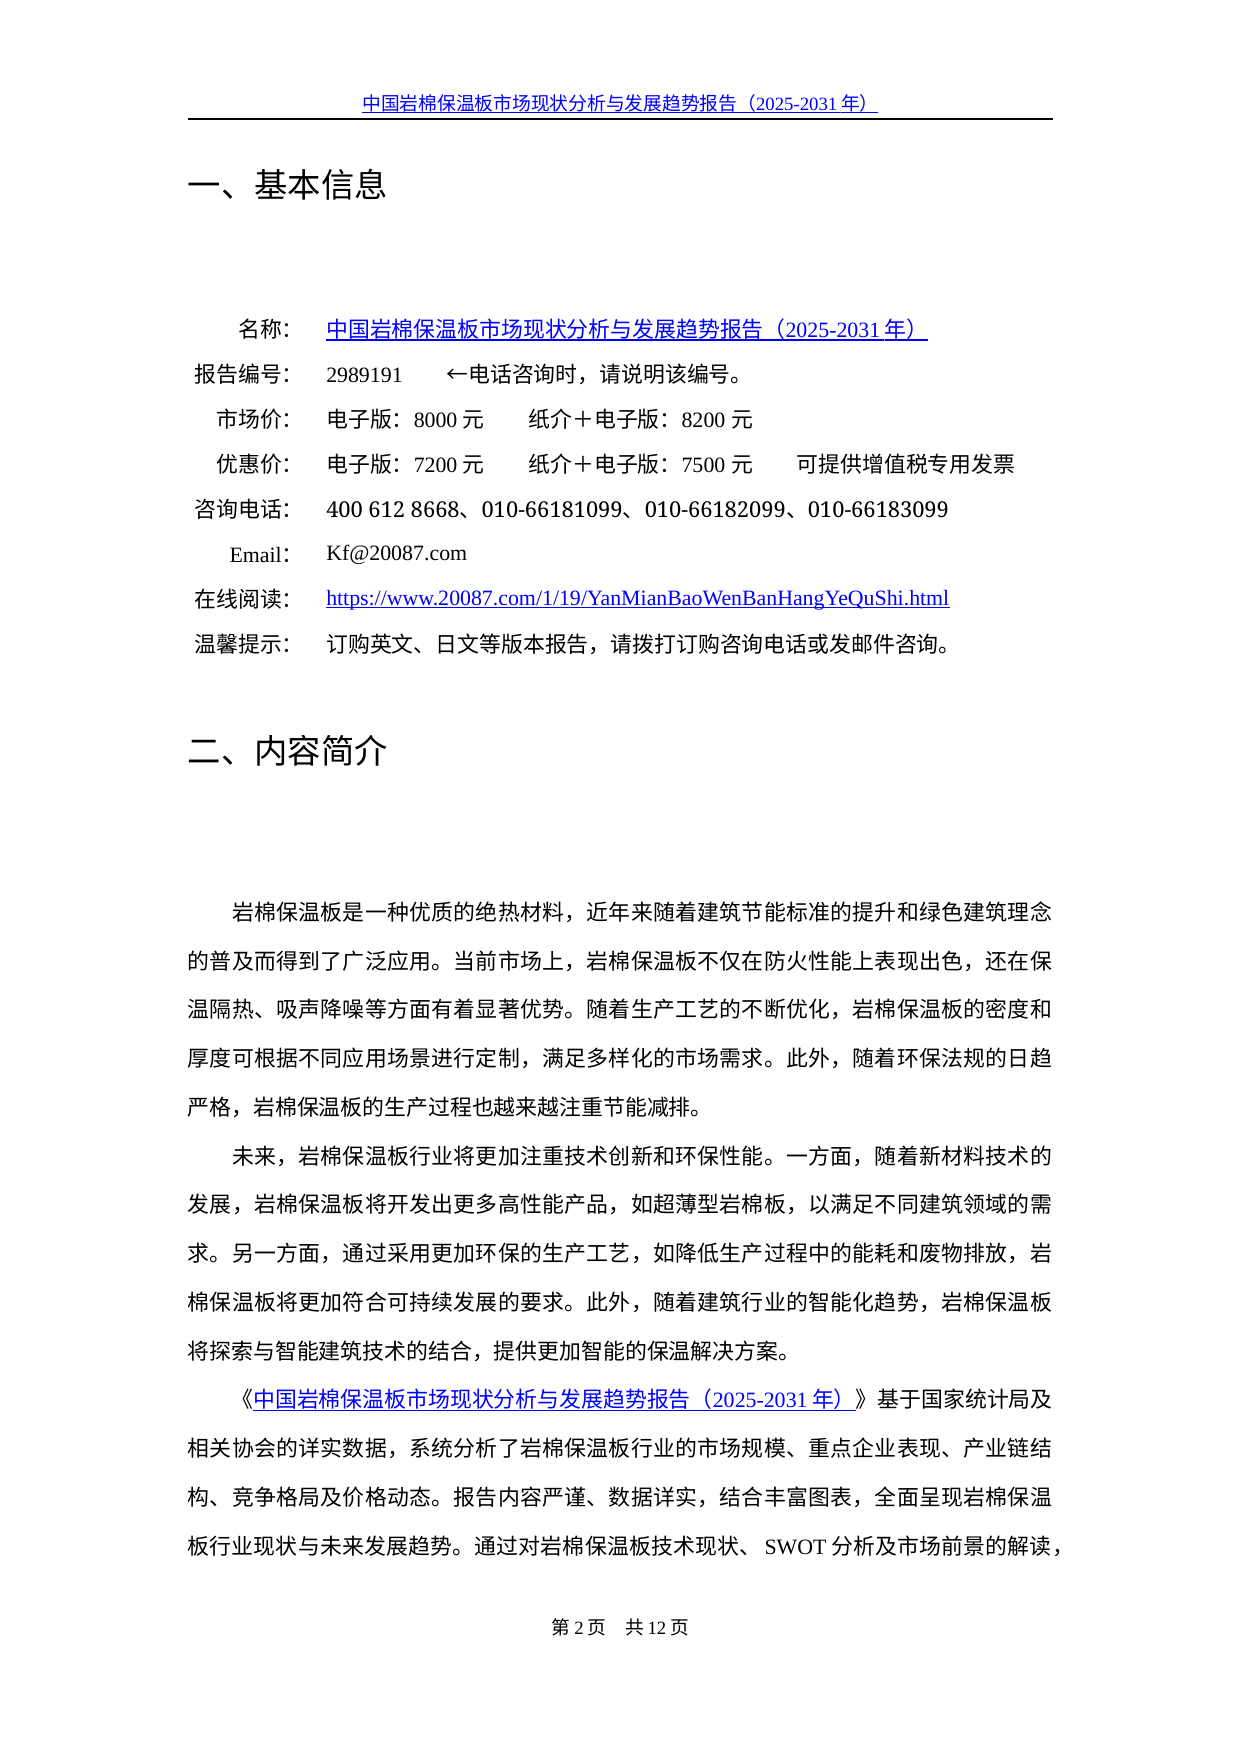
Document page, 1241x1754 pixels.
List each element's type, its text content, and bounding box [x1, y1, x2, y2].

table_cell 优惠价： [167, 447, 315, 492]
table_cell Kf@20087.com [315, 537, 1073, 582]
table_cell 温馨提示： [167, 627, 315, 672]
table_cell 400 612 8668、010-66181099、010-66182099、010-66183099 [315, 492, 1073, 537]
table_cell 报告编号： [167, 357, 315, 402]
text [187, 894, 1053, 1561]
title 二、内容简介 [187, 717, 1053, 782]
table_header 中国岩棉保温板市场现状分析与发展趋势报告（2025-2031年） [315, 312, 1073, 357]
table_header 名称： [167, 312, 315, 357]
table_cell 电子版：7200 元 纸介＋电子版：7500 元 可提供增值税专用发票 [315, 447, 1073, 492]
table_cell Email： [167, 537, 315, 582]
table_cell 市场价： [167, 402, 315, 447]
table_cell 在线阅读： [167, 582, 315, 627]
table_cell 订购英文、日文等版本报告，请拨打订购咨询电话或发邮件咨询。 [315, 627, 1073, 672]
table_cell 咨询电话： [167, 492, 315, 537]
table_cell 电子版：8000 元 纸介＋电子版：8200 元 [315, 402, 1073, 447]
table_cell [315, 582, 1073, 627]
table_cell 2989191 ←电话咨询时，请说明该编号。 [315, 357, 1073, 402]
title 一、基本信息 [187, 150, 1053, 215]
